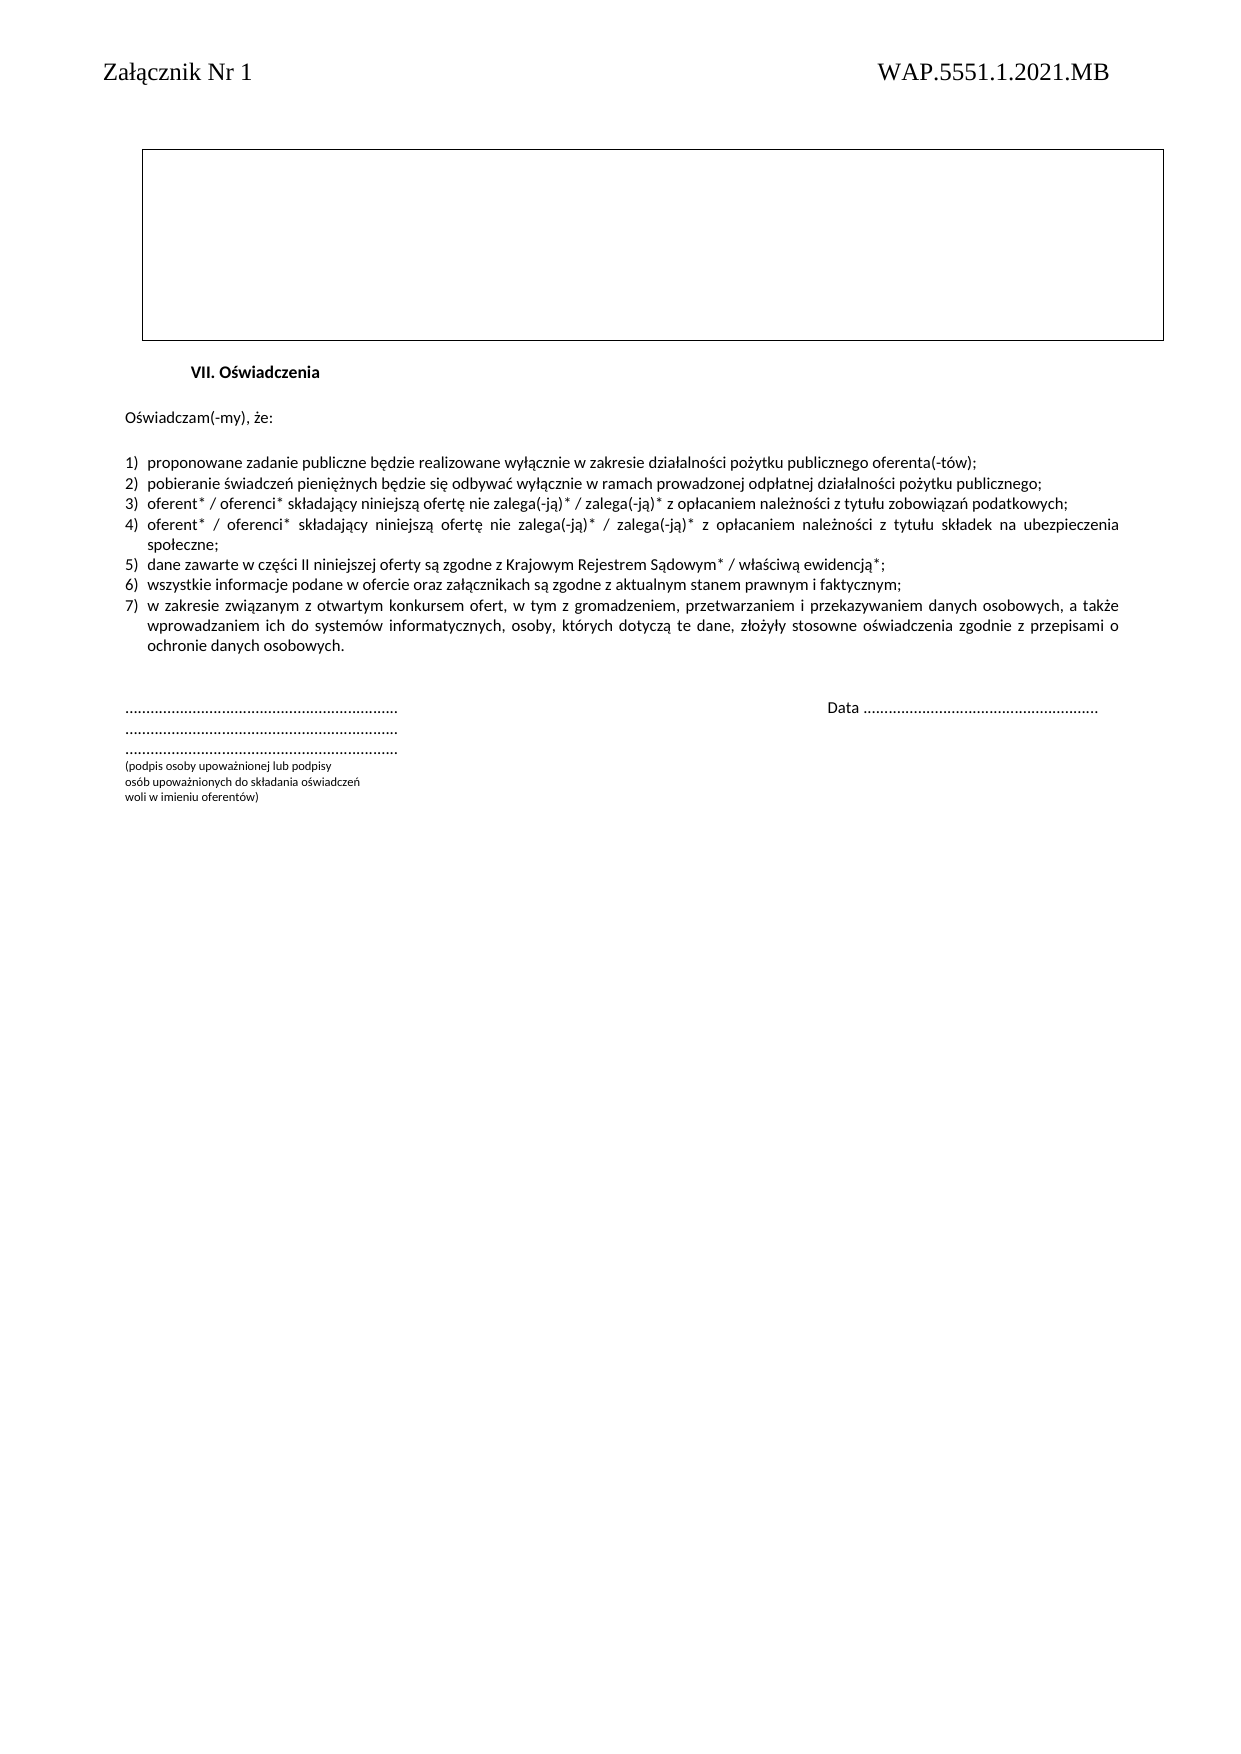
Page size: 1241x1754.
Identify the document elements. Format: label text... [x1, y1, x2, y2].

text Oświadczam(-my), że: [125, 407, 1120, 428]
text (podpis osoby upoważnionej lub podpisy [125, 758, 1120, 774]
table_header [143, 150, 1163, 339]
text 1) proponowane zadanie publiczne będzie realizowane wyłącznie w zakresie działalności pożytku publicznego oferenta(-tów); [125, 453, 1120, 473]
text ................................................................. [125, 718, 1120, 738]
text 2) pobieranie świadczeń pieniężnych będzie się odbywać wyłącznie w ramach prowadzonej odpłatnej działalności pożytku publicznego; [125, 473, 1120, 493]
text 3) oferent* / oferenci* składający niniejszą ofertę nie zalega(-ją)* / zalega(-ją)* z opłacaniem należności z tytułu zobowiązań podatkowych; [125, 493, 1120, 514]
text ................................................................. Data ........................................................ [125, 698, 1120, 718]
text osób upoważnionych do składania oświadczeń [125, 774, 1120, 789]
text 5) dane zawarte w części II niniejszej oferty są zgodne z Krajowym Rejestrem Sądowym* / właściwą ewidencją*; [125, 554, 1120, 575]
text 6) wszystkie informacje podane w ofercie oraz załącznikach są zgodne z aktualnym stanem prawnym i faktycznym; [125, 575, 1120, 595]
text 4) oferent* / oferenci* składający niniejszą ofertę nie zalega(-ją)* / zalega(-ją)* z opłacaniem należności z tytułu składek na ubezpieczenia społeczne; [125, 514, 1120, 554]
text woli w imieniu oferentów) [125, 789, 1120, 804]
text VII. Oświadczenia [191, 361, 1120, 382]
text ................................................................. [125, 738, 1120, 758]
text 7) w zakresie związanym z otwartym konkursem ofert, w tym z gromadzeniem, przetwarzaniem i przekazywaniem danych osobowych, a także wprowadzaniem ich do systemów informatycznych, osoby, których dotyczą te dane, złożyły stosowne oświadczenia zgodnie z przepisami o ochronie danych osobowych. [125, 595, 1120, 656]
